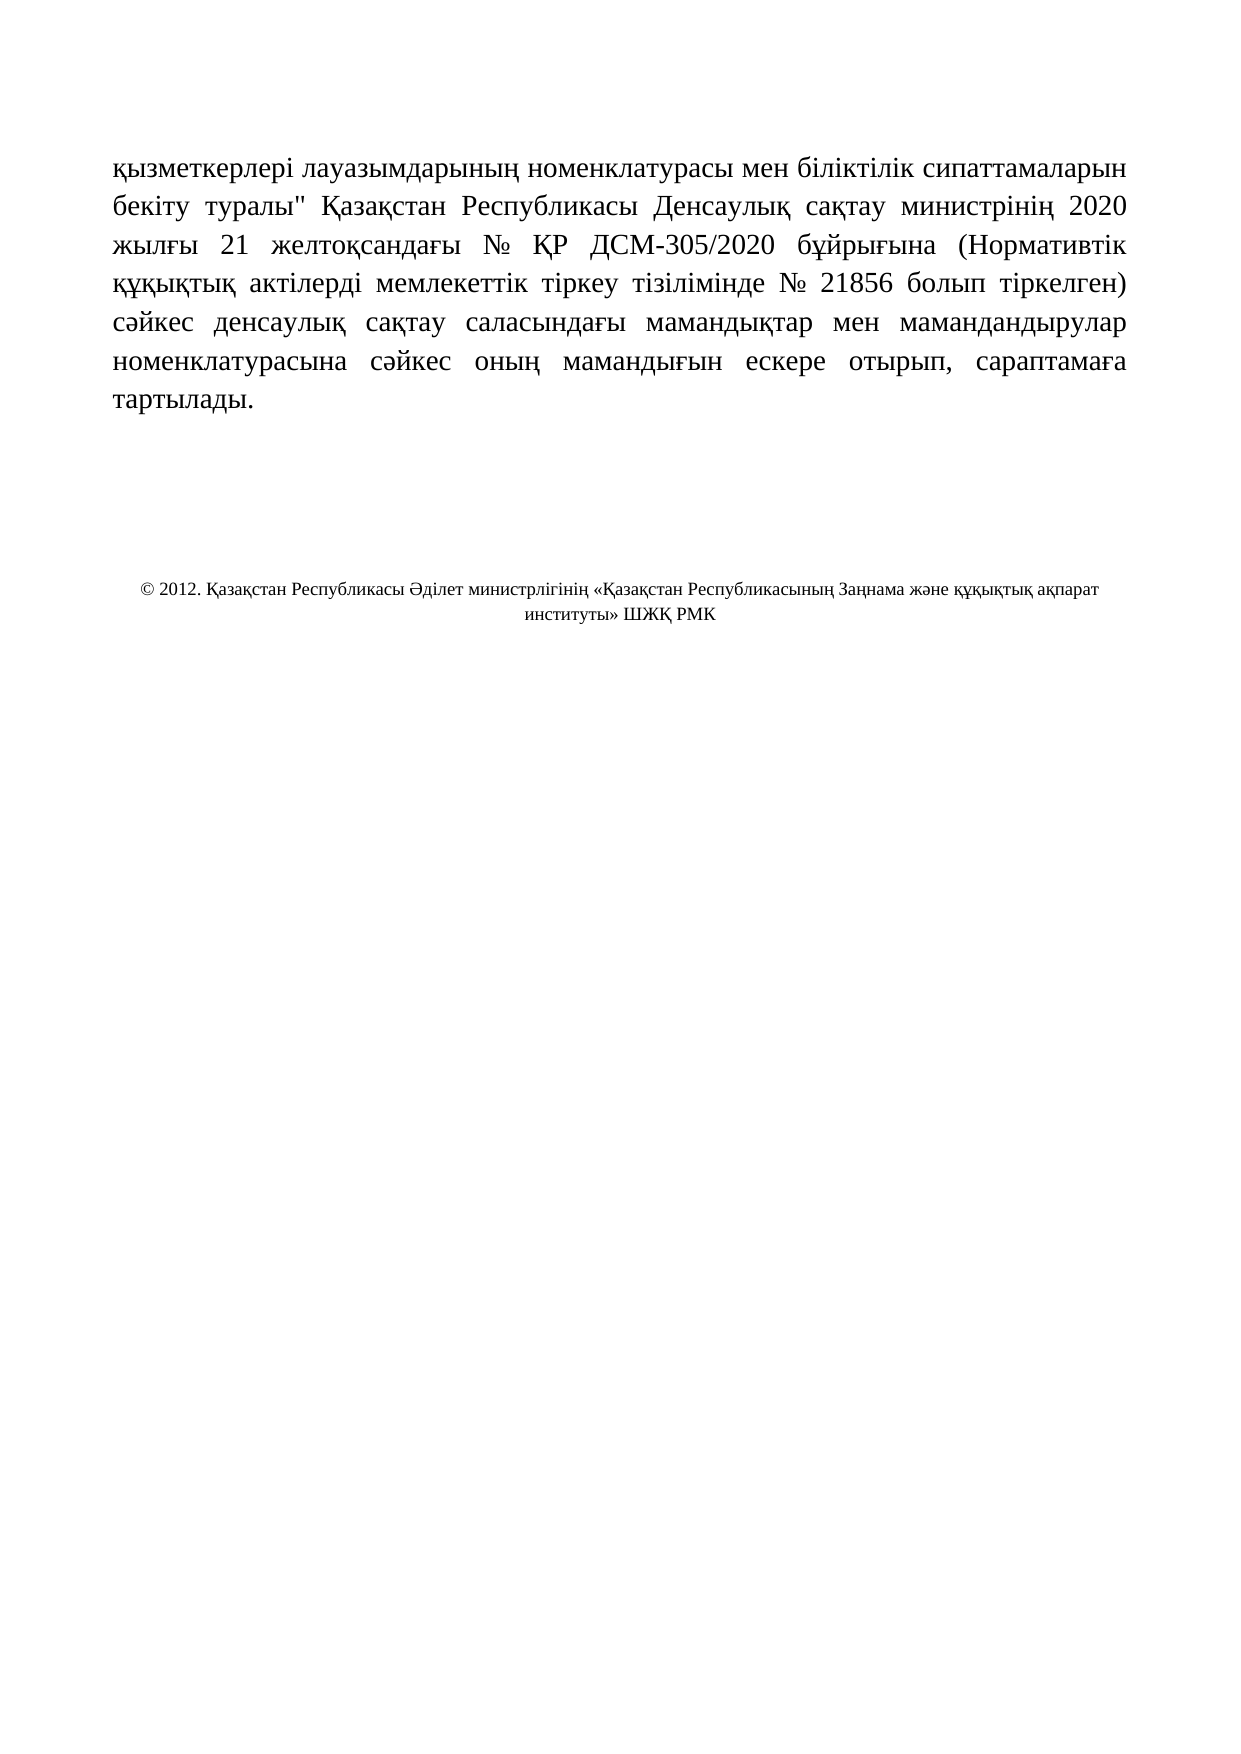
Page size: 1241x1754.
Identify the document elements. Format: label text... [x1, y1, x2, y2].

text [112, 150, 1128, 415]
text © 2012. Қазақстан Республикасы Әділет министрлігінің «Қазақстан Республикасының Заңнама және құқықтық ақпарат институты» ШЖҚ РМК [112, 578, 1128, 624]
